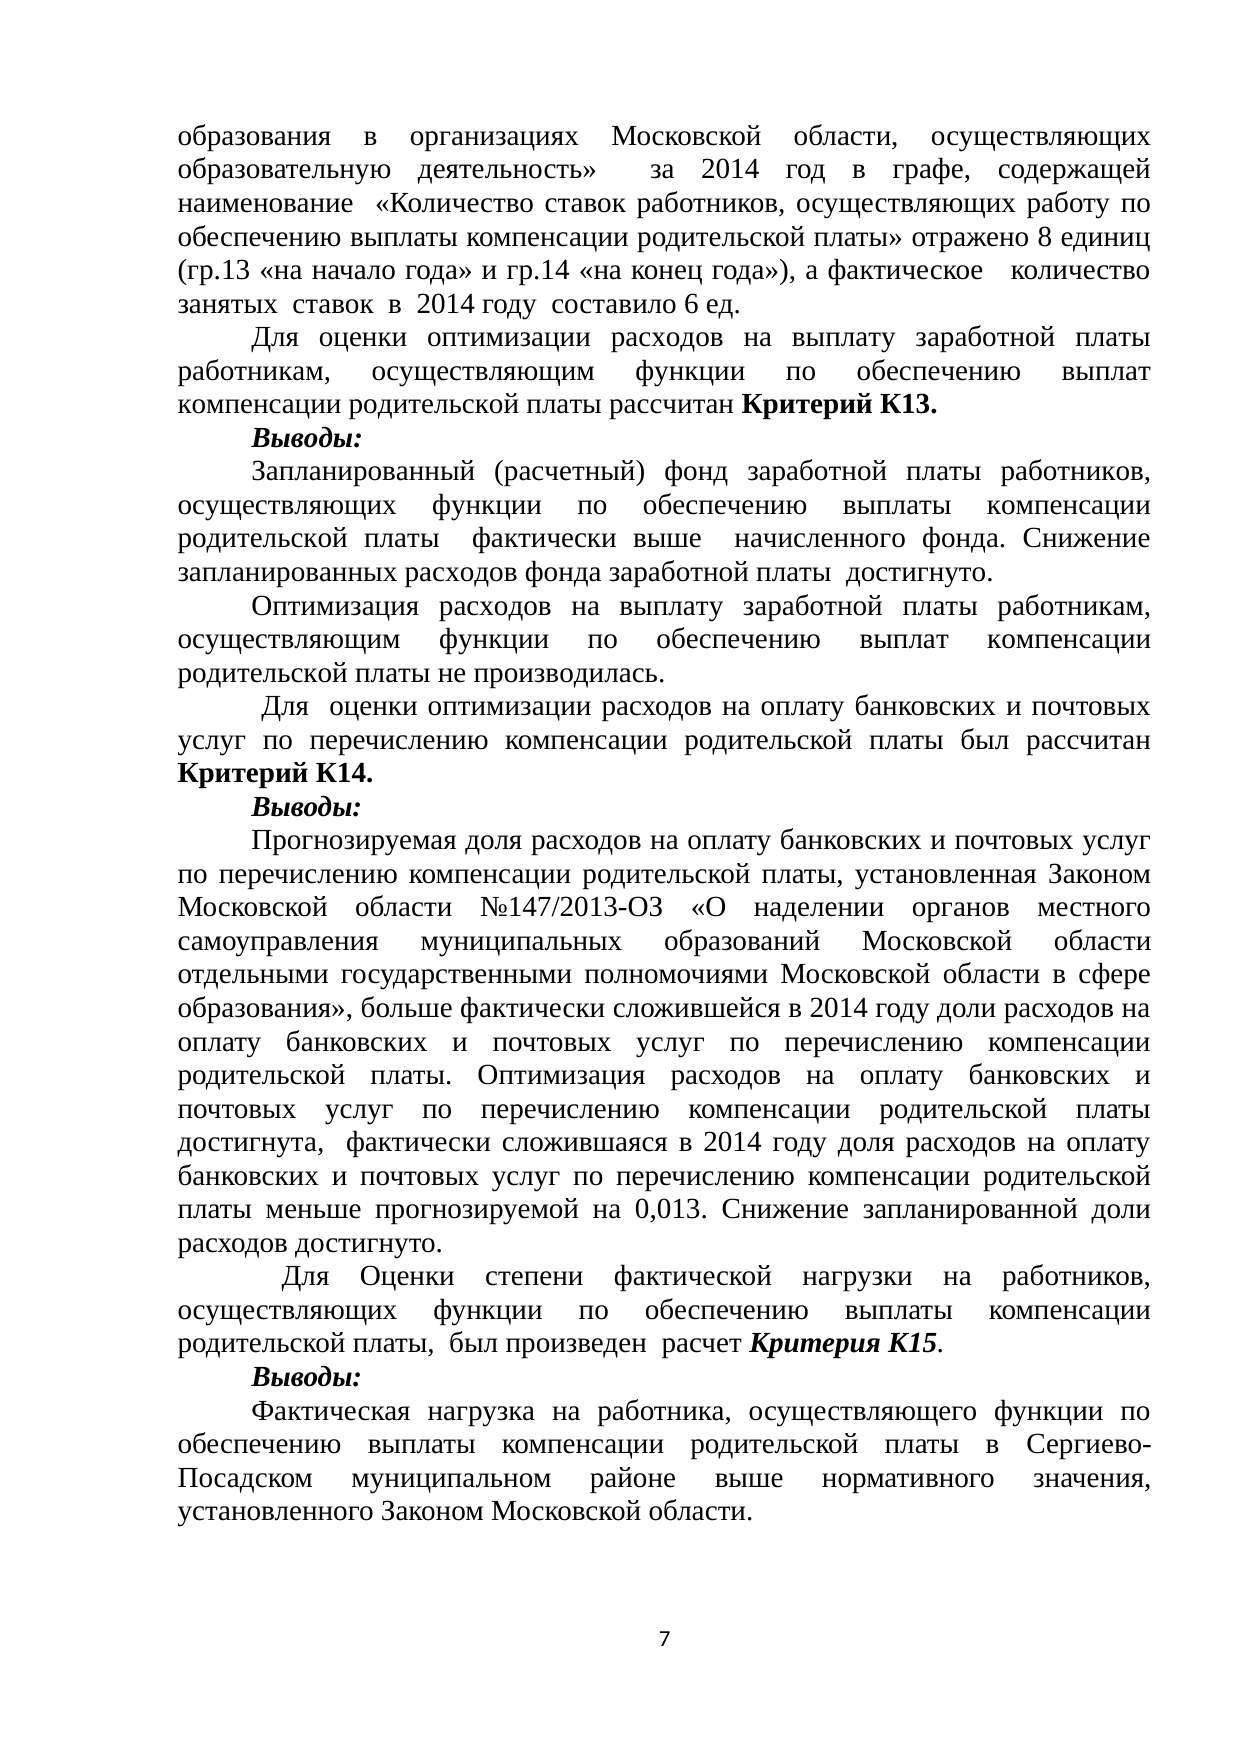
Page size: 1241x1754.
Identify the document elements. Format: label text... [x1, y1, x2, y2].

text Для оценки оптимизации расходов на оплату банковских и почтовых услуг по перечислению компенсации родительской платы был рассчитан Критерий К14. [177, 688, 1152, 789]
text Выводы: [177, 1359, 1152, 1393]
text Выводы: [177, 789, 1152, 822]
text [177, 118, 1152, 319]
text Выводы: [177, 420, 1152, 453]
text Для оценки оптимизации расходов на выплату заработной платы работникам, осуществляющим функции по обеспечению выплат компенсации родительской платы рассчитан Критерий К13. [177, 319, 1152, 420]
text Фактическая нагрузка на работника, осуществляющего функции по обеспечению выплаты компенсации родительской платы в Сергиево-Посадском муниципальном районе выше нормативного значения, установленного Законом Московской области. [177, 1393, 1152, 1527]
text Запланированный (расчетный) фонд заработной платы работников, осуществляющих функции по обеспечению выплаты компенсации родительской платы фактически выше начисленного фонда. Снижение запланированных расходов фонда заработной платы достигнуто. [177, 453, 1152, 588]
text Для Оценки степени фактической нагрузки на работников, осуществляющих функции по обеспечению выплаты компенсации родительской платы, был произведен расчет Критерия К15. [177, 1258, 1152, 1359]
text Оптимизация расходов на выплату заработной платы работникам, осуществляющим функции по обеспечению выплат компенсации родительской платы не производилась. [177, 588, 1152, 688]
text Прогнозируемая доля расходов на оплату банковских и почтовых услуг по перечислению компенсации родительской платы, установленная Законом Московской области №147/2013-ОЗ «О наделении органов местного самоуправления муниципальных образований Московской области отдельными государственными полномочиями Московской области в сфере образования», больше фактически сложившейся в 2014 году доли расходов на оплату банковских и почтовых услуг по перечислению компенсации родительской платы. Оптимизация расходов на оплату банковских и почтовых услуг по перечислению компенсации родительской платы достигнута, фактически сложившаяся в 2014 году доля расходов на оплату банковских и почтовых услуг по перечислению компенсации родительской платы меньше прогнозируемой на 0,013. Снижение запланированной доли расходов достигнуто. [177, 822, 1152, 1258]
